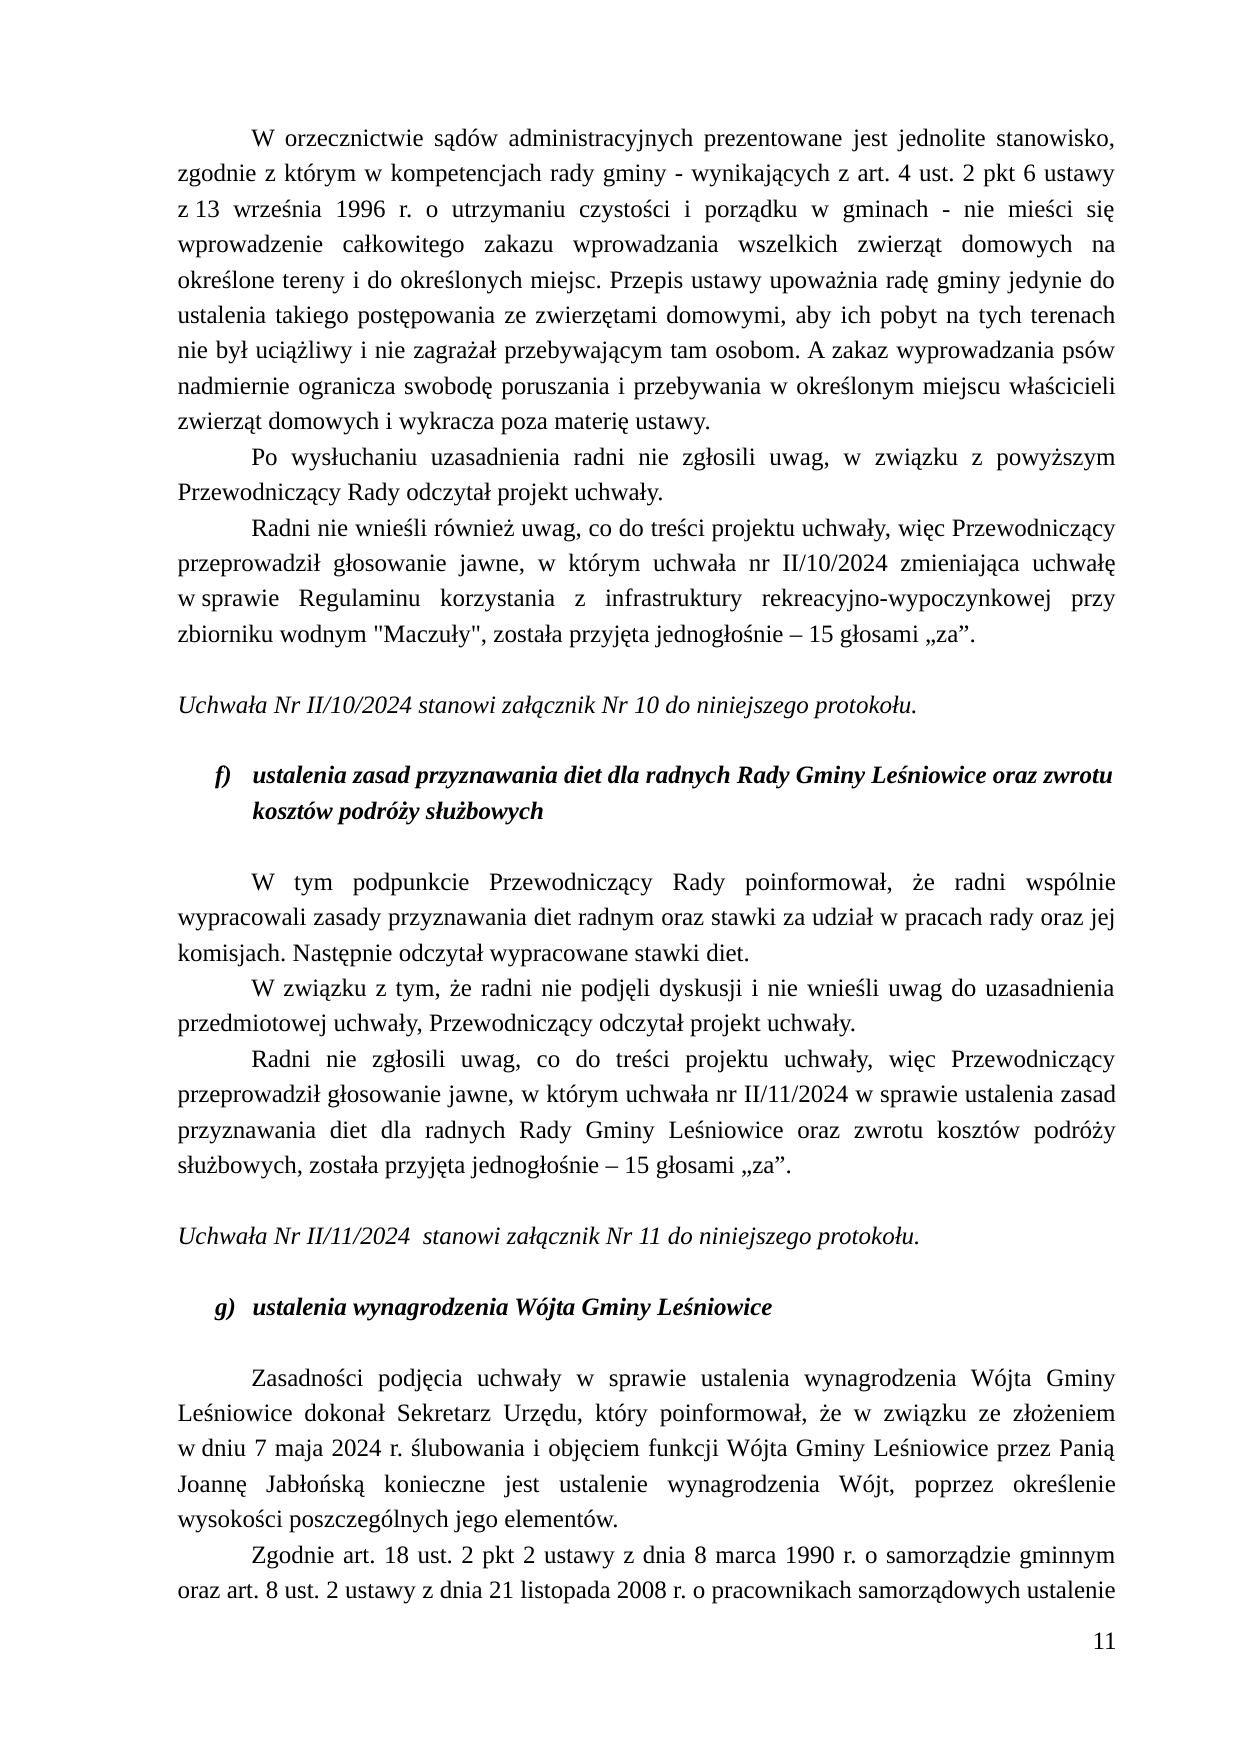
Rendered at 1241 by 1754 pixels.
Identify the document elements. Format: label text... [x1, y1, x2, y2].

text W tym podpunkcie Przewodniczący Rady poinformował, że radni wspólnie wypracowali zasady przyznawania diet radnym oraz stawki za udział w pracach rady oraz jej komisjach. Następnie odczytał wypracowane stawki diet. [177, 862, 1116, 968]
text Radni nie wnieśli również uwag, co do treści projektu uchwały, więc Przewodniczący przeprowadził głosowanie jawne, w którym uchwała nr II/10/2024 zmieniająca uchwałę w sprawie Regulaminu korzystania z infrastruktury rekreacyjno-wypoczynkowej przy zbiorniku wodnym "Maczuły", została przyjęta jednogłośnie – 15 głosami „za”. [177, 508, 1116, 649]
list ustalenia zasad przyznawania diet dla radnych Rady Gminy Leśniowice oraz zwrotu kosztów podróży służbowych [215, 756, 1116, 826]
text W związku z tym, że radni nie podjęli dyskusji i nie wnieśli uwag do uzasadnienia przedmiotowej uchwały, Przewodniczący odczytał projekt uchwały. [177, 968, 1116, 1039]
list ustalenia wynagrodzenia Wójta Gminy Leśniowice [215, 1287, 1116, 1322]
text Zasadności podjęcia uchwały w sprawie ustalenia wynagrodzenia Wójta Gminy Leśniowice dokonał Sekretarz Urzędu, który poinformował, że w związku ze złożeniem w dniu 7 maja 2024 r. ślubowania i objęciem funkcji Wójta Gminy Leśniowice przez Panią Joannę Jabłońską konieczne jest ustalenie wynagrodzenia Wójt, poprzez określenie wysokości poszczególnych jego elementów. [177, 1358, 1116, 1535]
text Uchwała Nr II/11/2024 stanowi załącznik Nr 11 do niniejszego protokołu. [177, 1216, 1116, 1251]
text Po wysłuchaniu uzasadnienia radni nie zgłosili uwag, w związku z powyższym Przewodniczący Rady odczytał projekt uchwały. [177, 437, 1116, 508]
text W orzecznictwie sądów administracyjnych prezentowane jest jednolite stanowisko, zgodnie z którym w kompetencjach rady gminy - wynikających z art. 4 ust. 2 pkt 6 ustawy z 13 września 1996 r. o utrzymaniu czystości i porządku w gminach - nie mieści się wprowadzenie całkowitego zakazu wprowadzania wszelkich zwierząt domowych na określone tereny i do określonych miejsc. Przepis ustawy upoważnia radę gminy jedynie do ustalenia takiego postępowania ze zwierzętami domowymi, aby ich pobyt na tych terenach nie był uciążliwy i nie zagrażał przebywającym tam osobom. A zakaz wyprowadzania psów nadmiernie ogranicza swobodę poruszania i przebywania w określonym miejscu właścicieli zwierząt domowych i wykracza poza materię ustawy. [177, 118, 1116, 437]
text Radni nie zgłosili uwag, co do treści projektu uchwały, więc Przewodniczący przeprowadził głosowanie jawne, w którym uchwała nr II/11/2024 w sprawie ustalenia zasad przyznawania diet dla radnych Rady Gminy Leśniowice oraz zwrotu kosztów podróży służbowych, została przyjęta jednogłośnie – 15 głosami „za”. [177, 1039, 1116, 1181]
text Uchwała Nr II/10/2024 stanowi załącznik Nr 10 do niniejszego protokołu. [177, 685, 1116, 720]
